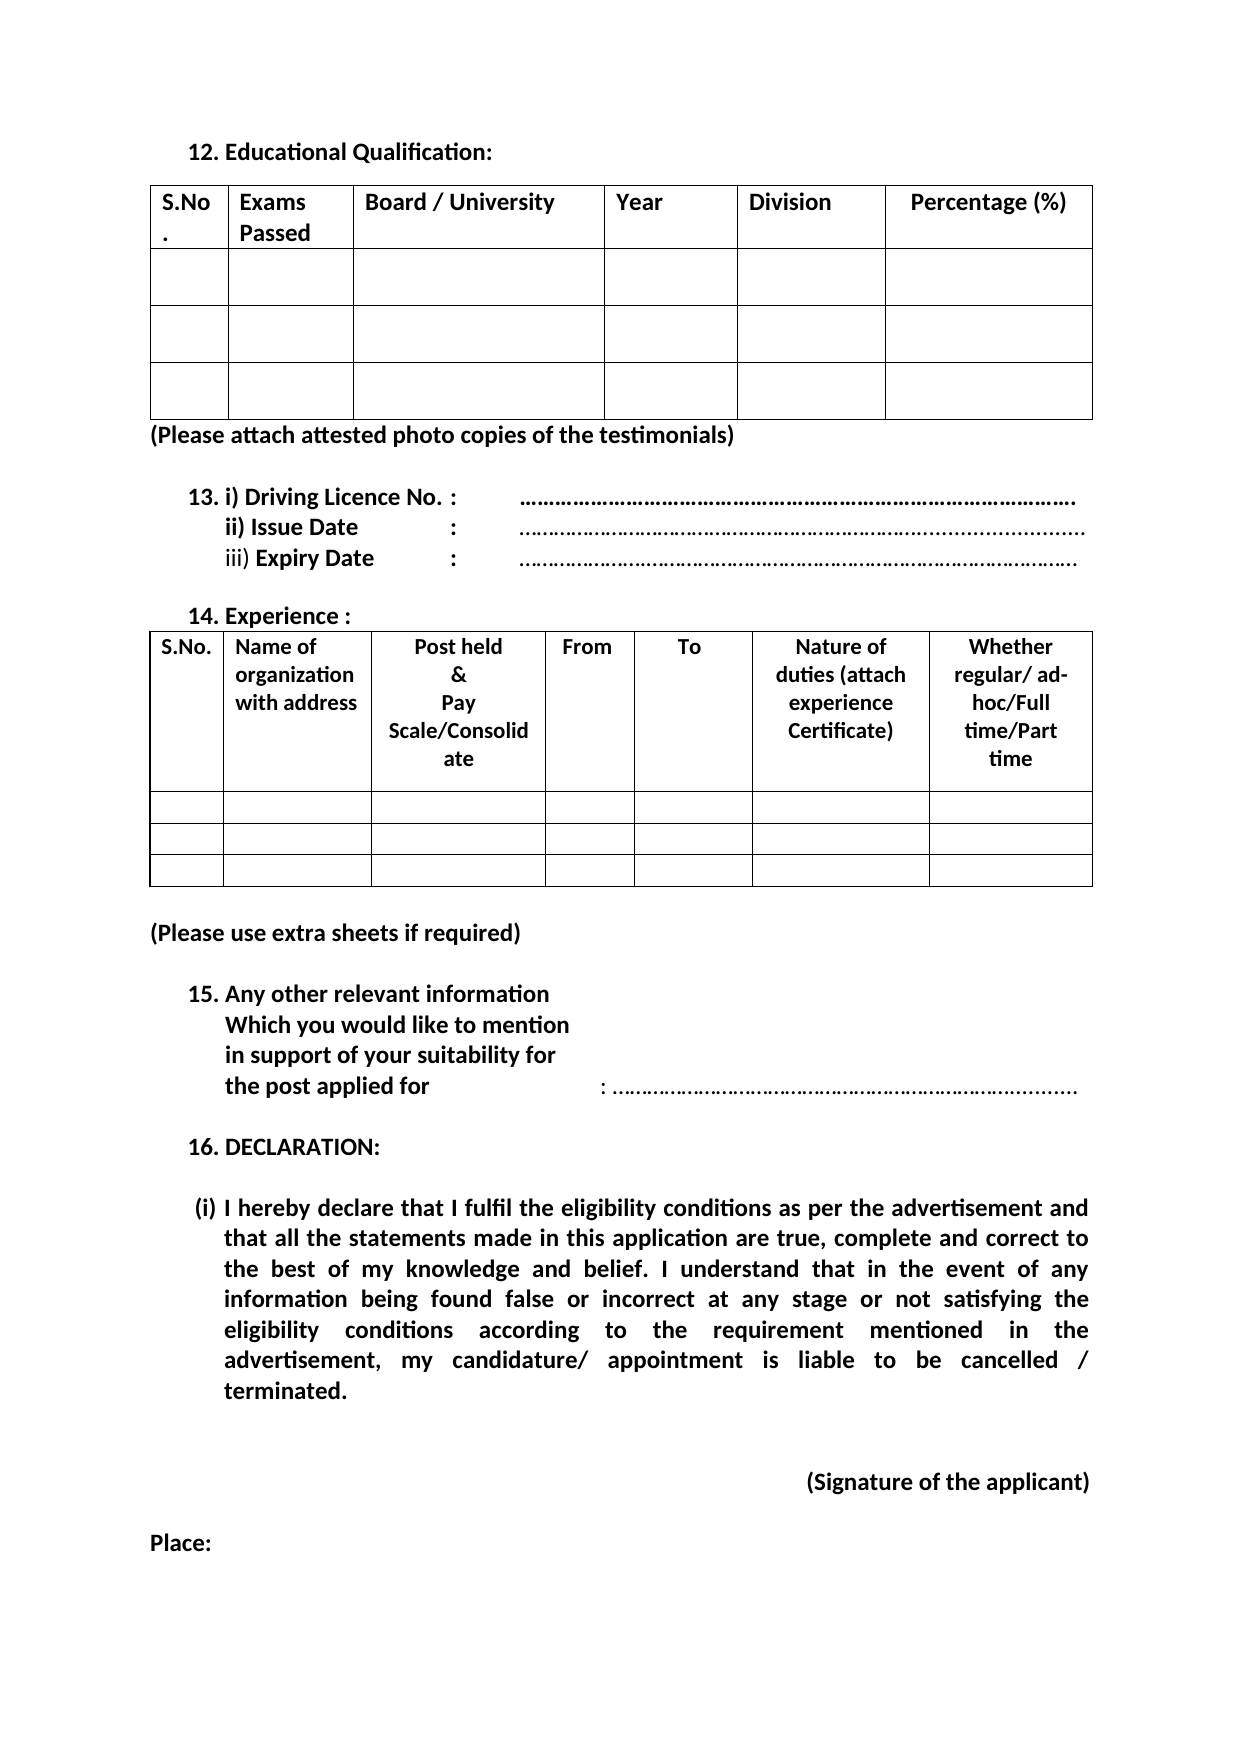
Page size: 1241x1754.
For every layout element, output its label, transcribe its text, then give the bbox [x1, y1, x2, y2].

table_cell [151, 249, 228, 304]
table_header Year [605, 186, 737, 247]
list i) Driving Licence No. : …………………………………………………………………………………. [187, 481, 1090, 511]
table_cell [753, 792, 929, 822]
table_cell [605, 306, 737, 362]
table_cell [738, 249, 885, 304]
table_cell [546, 824, 634, 854]
table_cell [229, 363, 353, 419]
table_cell [372, 824, 545, 854]
table_cell [372, 792, 545, 822]
list the post applied for : ……………………………………………………………........... [225, 1070, 1090, 1100]
table_cell [354, 363, 604, 419]
table_header Exams Passed [229, 186, 353, 247]
table_header Division [738, 186, 885, 247]
table_cell [886, 306, 1092, 362]
table_cell [372, 855, 545, 886]
table_cell [224, 792, 371, 822]
table_header Name of organization with address [224, 632, 371, 791]
table_cell [224, 824, 371, 854]
table_header Whether regular/ ad-hoc/Full time/Part time [930, 632, 1092, 791]
table_header S.No. [151, 186, 228, 247]
text (Signature of the applicant) [450, 1467, 1090, 1497]
table_cell [229, 249, 353, 304]
list Experience : [187, 600, 1090, 631]
list Educational Qualification: [187, 136, 1090, 166]
table_cell [635, 792, 752, 822]
table_cell [738, 363, 885, 419]
table_header Post held & Pay Scale/Consolidate [372, 632, 545, 791]
table_cell [229, 306, 353, 362]
list ii) Issue Date : ……………………………………………………………........................... [225, 511, 1090, 542]
table_cell [753, 824, 929, 854]
table_header From [546, 632, 634, 791]
list I hereby declare that I fulfil the eligibility conditions as per the advertisement and that all the statements made in this application are true, complete and correct to the best of my knowledge and belief. I understand that in the event of any information being found false or incorrect at any stage or not satisfying the eligibility conditions according to the requirement mentioned in the advertisement, my candidature/ appointment is liable to be cancelled / terminated. [194, 1192, 1090, 1406]
list in support of your suitability for [225, 1039, 1090, 1070]
table_cell [753, 855, 929, 886]
table_cell [738, 306, 885, 362]
table_cell [224, 855, 371, 886]
table_cell [151, 824, 223, 854]
table_cell [930, 855, 1092, 886]
text Place: [150, 1528, 1090, 1558]
list iii) Expiry Date : ………………….………………………………………………………………… [225, 542, 1090, 572]
table_cell [930, 792, 1092, 822]
table_cell [886, 363, 1092, 419]
table_header Board / University [354, 186, 604, 247]
table_cell [546, 792, 634, 822]
table_cell [605, 249, 737, 304]
text (Please use extra sheets if required) [150, 887, 1090, 948]
list Which you would like to mention [225, 1009, 1090, 1039]
table_cell [886, 249, 1092, 304]
table_header S.No. [151, 632, 223, 791]
table_header Nature of duties (attach experience Certificate) [753, 632, 929, 791]
table_header Percentage (%) [886, 186, 1092, 247]
table_cell [354, 249, 604, 304]
table_header To [635, 632, 752, 791]
text (Please attach attested photo copies of the testimonials) [150, 420, 1090, 450]
table_cell [151, 306, 228, 362]
table_cell [151, 792, 223, 822]
table_cell [546, 855, 634, 886]
table_cell [930, 824, 1092, 854]
table_cell [605, 363, 737, 419]
list DECLARATION: [187, 1131, 1090, 1161]
table_cell [635, 855, 752, 886]
table_cell [635, 824, 752, 854]
table_cell [151, 363, 228, 419]
list Any other relevant information [187, 978, 1090, 1009]
table_cell [151, 855, 223, 886]
table_cell [354, 306, 604, 362]
